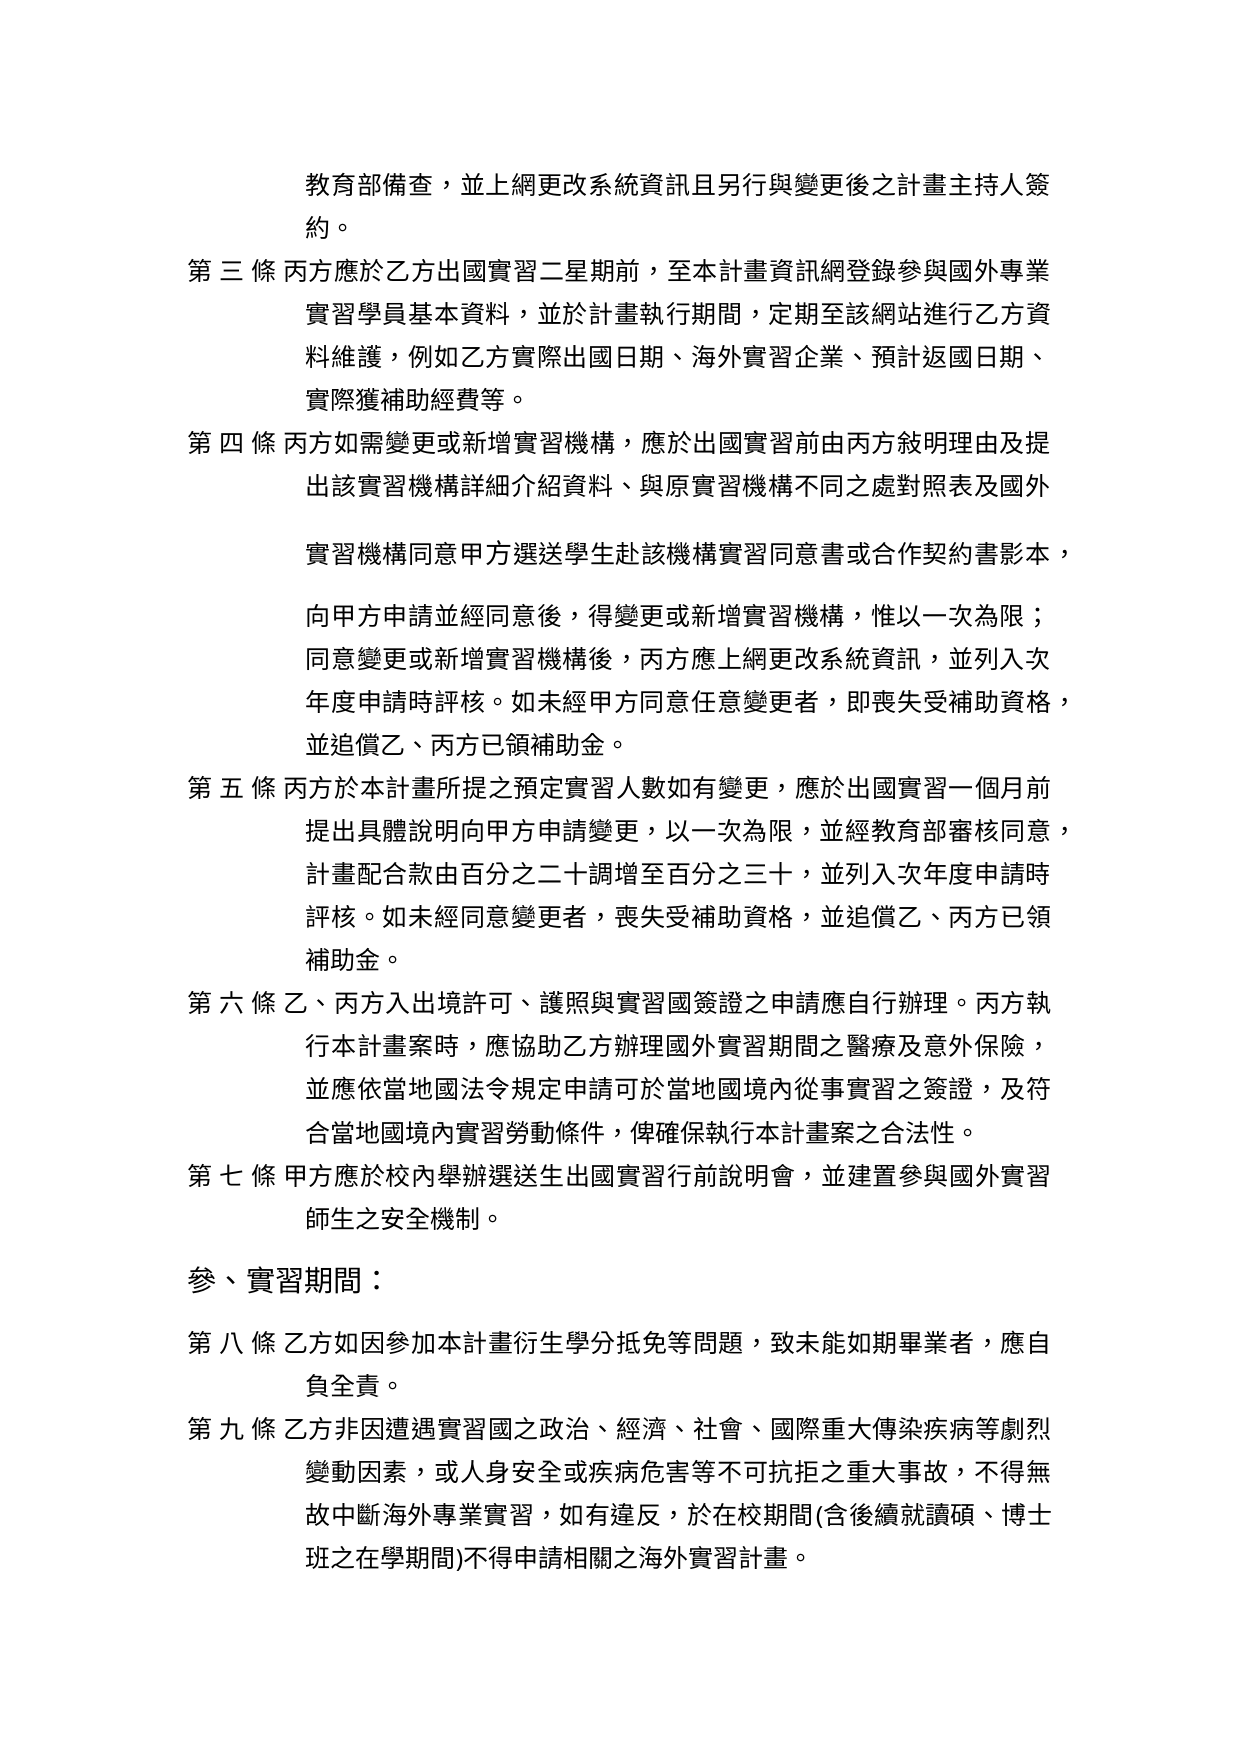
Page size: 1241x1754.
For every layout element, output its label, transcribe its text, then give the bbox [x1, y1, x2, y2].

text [187, 164, 1053, 245]
text 第 八 條 乙方如因參加本計畫衍生學分抵免等問題，致未能如期畢業者，應自負全責。 [187, 1323, 1053, 1403]
text 第 五 條 丙方於本計畫所提之預定實習人數如有變更，應於出國實習一個月前，提出具體說明向甲方申請變更，以一次為限，並經教育部審核同意，計畫配合款由百分之二十調增至百分之三十，並列入次年度申請時評核。如未經同意變更者，喪失受補助資格，並追償乙、丙方已領補助金。 [187, 768, 1053, 978]
text 第 三 條 丙方應於乙方出國實習二星期前，至本計畫資訊網登錄參與國外專業實習學員基本資料，並於計畫執行期間，定期至該網站進行乙方資料維護，例如乙方實際出國日期、海外實習企業、預計返國日期、實際獲補助經費等。 [187, 251, 1053, 417]
text 第 六 條 乙、丙方入出境許可、護照與實習國簽證之申請應自行辦理。丙方執行本計畫案時，應協助乙方辦理國外實習期間之醫療及意外保險，並應依當地國法令規定申請可於當地國境內從事實習之簽證，及符合當地國境內實習勞動條件，俾確保執行本計畫案之合法性。 [187, 983, 1053, 1150]
text 參、實習期間： [187, 1241, 1053, 1316]
text 第 四 條 丙方如需變更或新增實習機構，應於出國實習前由丙方敍明理由及提出該實習機構詳細介紹資料、與原實習機構不同之處對照表及國外實習機構同意甲方選送學生赴該機構實習同意書或合作契約書影本，向甲方申請並經同意後，得變更或新增實習機構，惟以一次為限；同意變更或新增實習機構後，丙方應上網更改系統資訊，並列入次年度申請時評核。如未經甲方同意任意變更者，即喪失受補助資格，並追償乙、丙方已領補助金。 [187, 423, 1053, 762]
text 第 七 條 甲方應於校內舉辦選送生出國實習行前說明會，並建置參與國外實習師生之安全機制。 [187, 1155, 1053, 1236]
text 第 九 條 乙方非因遭遇實習國之政治、經濟、社會、國際重大傳染疾病等劇烈變動因素，或人身安全或疾病危害等不可抗拒之重大事故，不得無故中斷海外專業實習，如有違反，於在校期間(含後續就讀碩、博士班之在學期間)不得申請相關之海外實習計畫。 [187, 1409, 1053, 1576]
